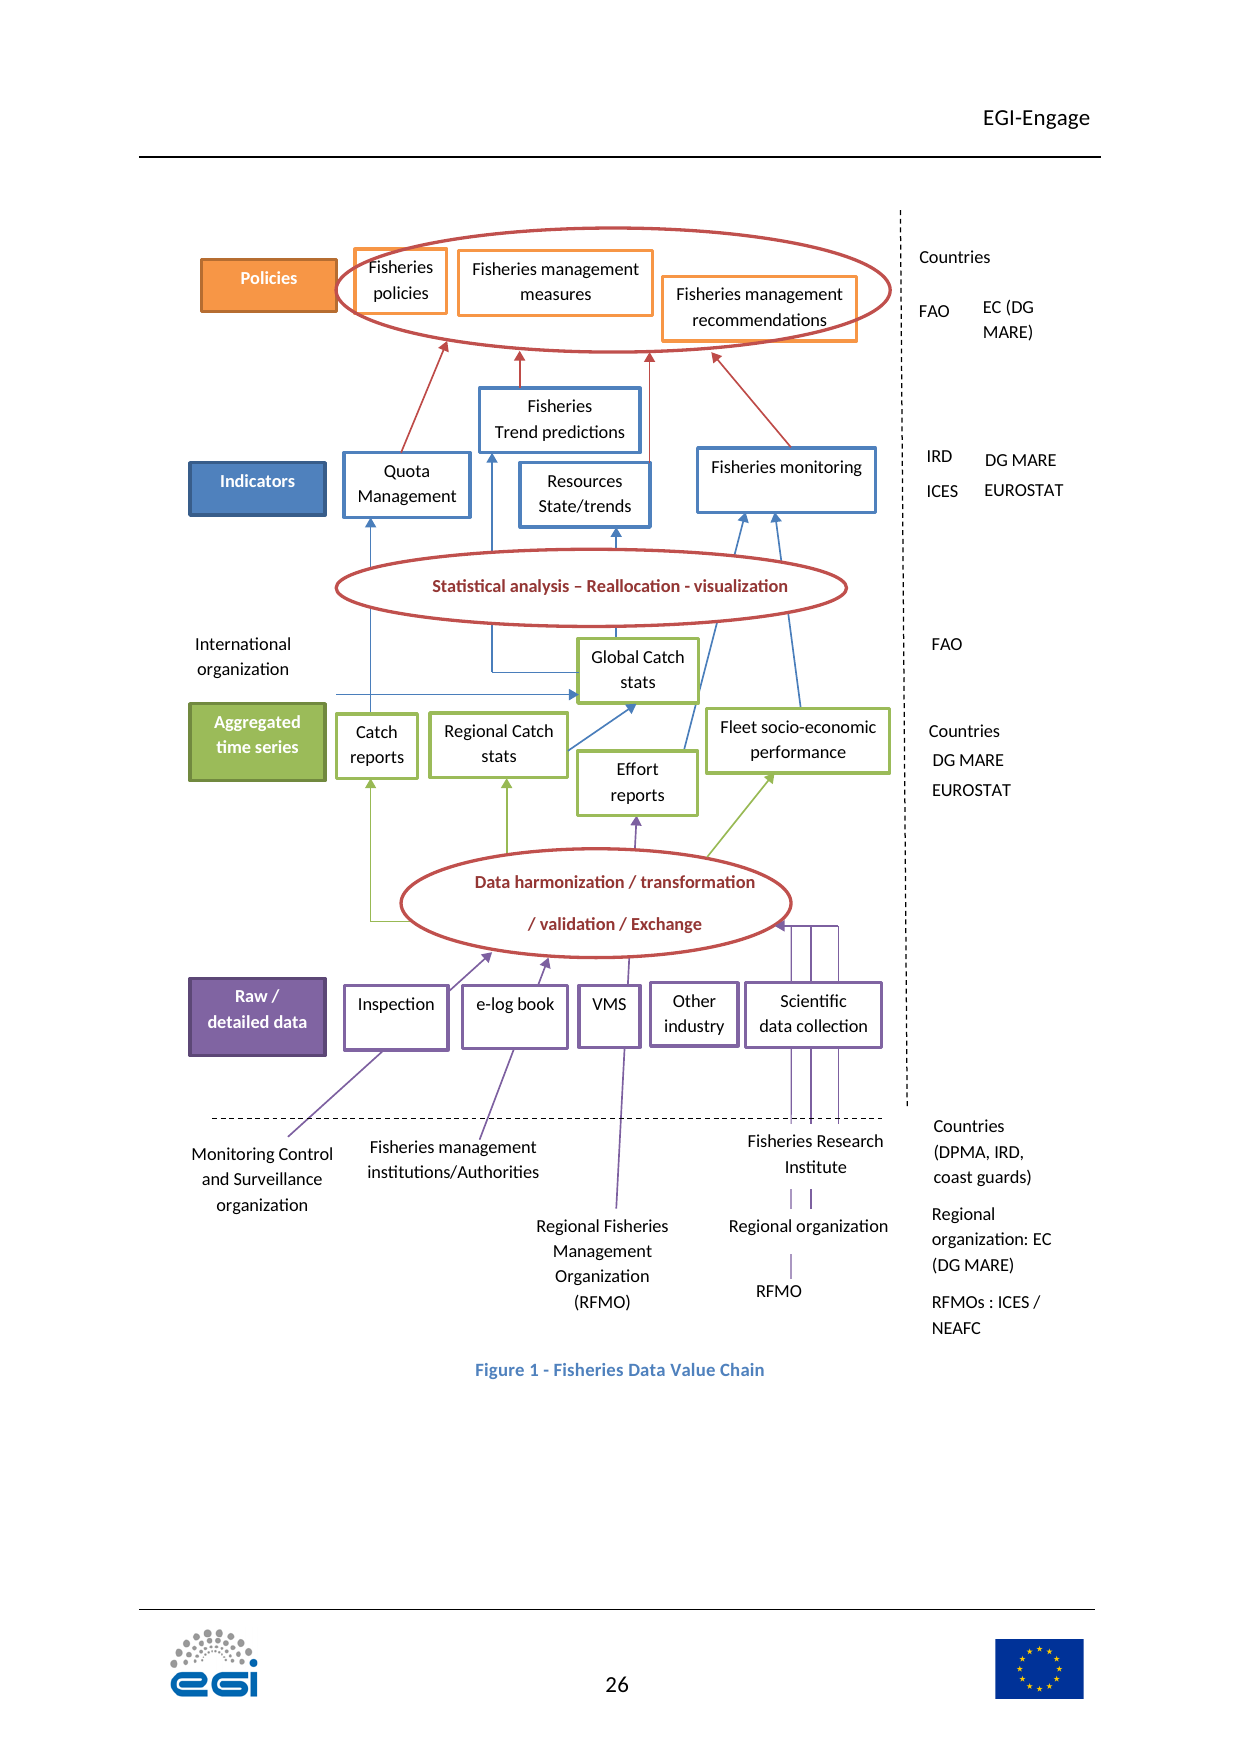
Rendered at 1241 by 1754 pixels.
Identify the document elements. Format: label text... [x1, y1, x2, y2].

picture [995, 1639, 1084, 1699]
picture [150, 1627, 276, 1699]
text Figure 1 - Fisheries Data Value Chain [150, 1358, 1090, 1381]
